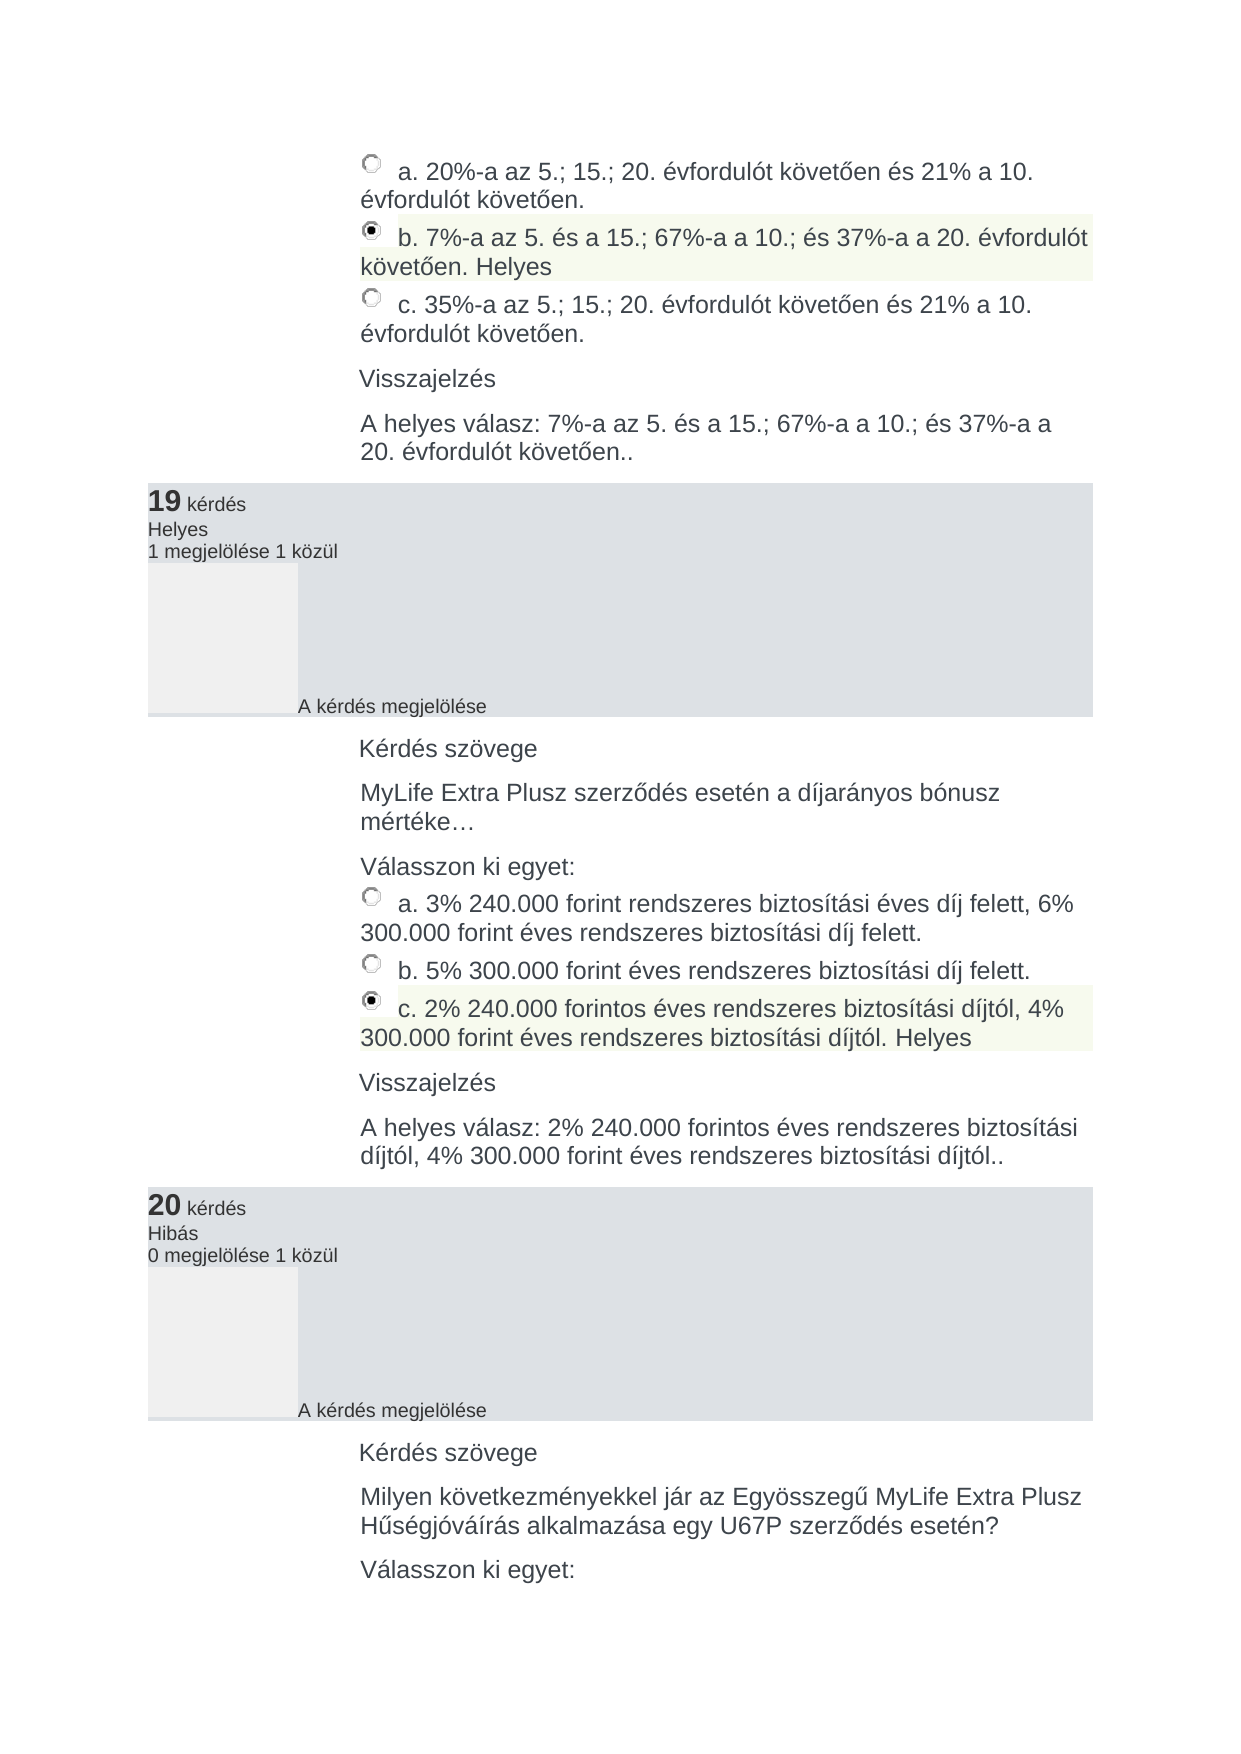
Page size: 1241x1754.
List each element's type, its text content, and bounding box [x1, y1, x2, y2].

text Visszajelzés [358, 364, 1094, 393]
text A helyes válasz: 7%-a az 5. és a 15.; 67%-a a 10.; és 37%-a a 20. évfordulót követően.. [360, 409, 1093, 466]
text A helyes válasz: 2% 240.000 forintos éves rendszeres biztosítási díjtól, 4% 300.000 forint éves rendszeres biztosítási díjtól.. [360, 1112, 1093, 1170]
text Milyen következményekkel jár az Egyösszegű MyLife Extra Plusz Hűségjóváírás alkalmazása egy U67P szerződés esetén? [360, 1482, 1093, 1540]
text 20 kérdés [148, 1187, 1093, 1221]
text Hibás [148, 1221, 1093, 1244]
text Helyes [148, 518, 1093, 540]
text c. 35%-a az 5.; 15.; 20. évfordulót követően és 21% a 10. évfordulót követően. [360, 281, 1093, 348]
text A kérdés megjelölése [148, 1267, 1093, 1421]
text 1 megjelölése 1 közül [148, 540, 1093, 563]
text Kérdés szövege [358, 734, 1094, 763]
text Válasszon ki egyet: [360, 851, 1093, 880]
text a. 3% 240.000 forint rendszeres biztosítási éves díj felett, 6% 300.000 forint éves rendszeres biztosítási díj felett. [360, 880, 1093, 947]
text a. 20%-a az 5.; 15.; 20. évfordulót követően és 21% a 10. évfordulót követően. [360, 148, 1093, 214]
text MyLife Extra Plusz szerződés esetén a díjarányos bónusz mértéke… [360, 778, 1093, 836]
text 19 kérdés [148, 483, 1093, 518]
text b. 5% 300.000 forint éves rendszeres biztosítási díj felett. [360, 947, 1093, 985]
text b. 7%-a az 5. és a 15.; 67%-a a 10.; és 37%-a a 20. évfordulót követően. Helyes [360, 214, 1093, 281]
text Visszajelzés [358, 1068, 1094, 1097]
text c. 2% 240.000 forintos éves rendszeres biztosítási díjtól, 4% 300.000 forint éves rendszeres biztosítási díjtól. Helyes [360, 985, 1093, 1051]
text A kérdés megjelölése [148, 563, 1093, 717]
text Kérdés szövege [358, 1438, 1094, 1467]
text Válasszon ki egyet: [360, 1555, 1093, 1584]
text 0 megjelölése 1 közül [148, 1244, 1093, 1267]
